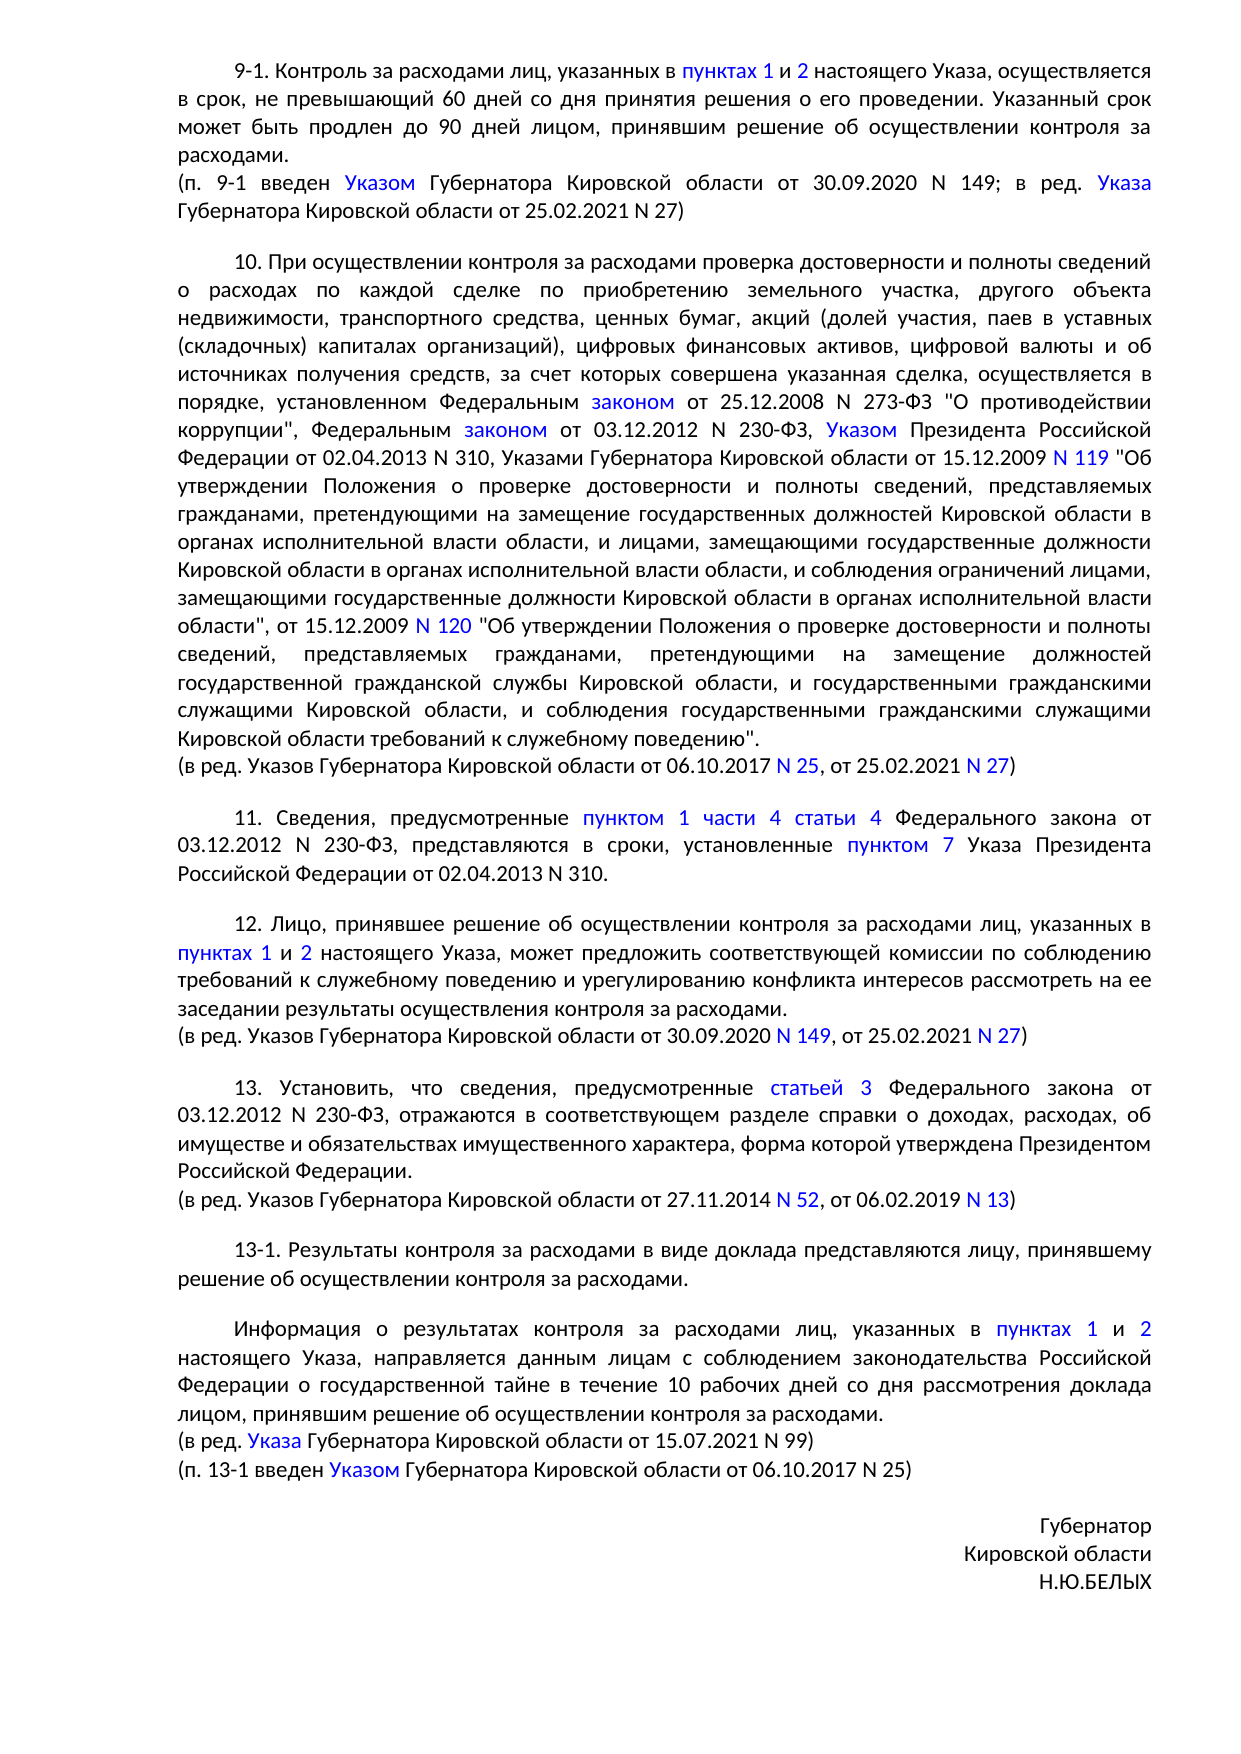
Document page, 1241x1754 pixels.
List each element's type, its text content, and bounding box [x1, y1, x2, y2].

text 13. Установить, что сведения, предусмотренные статьей 3 Федерального закона от 03.12.2012 N 230-ФЗ, отражаются в соответствующем разделе справки о доходах, расходах, об имуществе и обязательствах имущественного характера, форма которой утверждена Президентом Российской Федерации. [177, 1073, 1152, 1185]
text Губернатор [177, 1511, 1152, 1539]
text (в ред. Указов Губернатора Кировской области от 06.10.2017 N 25, от 25.02.2021 N 27) [177, 752, 1152, 780]
text 12. Лицо, принявшее решение об осуществлении контроля за расходами лиц, указанных в пунктах 1 и 2 настоящего Указа, может предложить соответствующей комиссии по соблюдению требований к служебному поведению и урегулированию конфликта интересов рассмотреть на ее заседании результаты осуществления контроля за расходами. [177, 909, 1152, 1022]
text (в ред. Указа Губернатора Кировской области от 15.07.2021 N 99) [177, 1427, 1152, 1455]
text (п. 13-1 введен Указом Губернатора Кировской области от 06.10.2017 N 25) [177, 1455, 1152, 1483]
text Информация о результатах контроля за расходами лиц, указанных в пунктах 1 и 2 настоящего Указа, направляется данным лицам с соблюдением законодательства Российской Федерации о государственной тайне в течение 10 рабочих дней со дня рассмотрения доклада лицом, принявшим решение об осуществлении контроля за расходами. [177, 1314, 1152, 1427]
text Н.Ю.БЕЛЫХ [177, 1567, 1152, 1595]
text Кировской области [177, 1539, 1152, 1567]
text (в ред. Указов Губернатора Кировской области от 27.11.2014 N 52, от 06.02.2019 N 13) [177, 1185, 1152, 1213]
text 10. При осуществлении контроля за расходами проверка достоверности и полноты сведений о расходах по каждой сделке по приобретению земельного участка, другого объекта недвижимости, транспортного средства, ценных бумаг, акций (долей участия, паев в уставных (складочных) капиталах организаций), цифровых финансовых активов, цифровой валюты и об источниках получения средств, за счет которых совершена указанная сделка, осуществляется в порядке, установленном Федеральным законом от 25.12.2008 N 273-ФЗ "О противодействии коррупции", Федеральным законом от 03.12.2012 N 230-ФЗ, Указом Президента Российской Федерации от 02.04.2013 N 310, Указами Губернатора Кировской области от 15.12.2009 N 119 "Об утверждении Положения о проверке достоверности и полноты сведений, представляемых гражданами, претендующими на замещение государственных должностей Кировской области в органах исполнительной власти области, и лицами, замещающими государственные должности Кировской области в органах исполнительной власти области, и соблюдения ограничений лицами, замещающими государственные должности Кировской области в органах исполнительной власти области", от 15.12.2009 N 120 "Об утверждении Положения о проверке достоверности и полноты сведений, представляемых гражданами, претендующими на замещение должностей государственной гражданской службы Кировской области, и государственными гражданскими служащими Кировской области, и соблюдения государственными гражданскими служащими Кировской области требований к служебному поведению". [177, 247, 1152, 752]
text 11. Сведения, предусмотренные пунктом 1 части 4 статьи 4 Федерального закона от 03.12.2012 N 230-ФЗ, представляются в сроки, установленные пунктом 7 Указа Президента Российской Федерации от 02.04.2013 N 310. [177, 803, 1152, 887]
text 9-1. Контроль за расходами лиц, указанных в пунктах 1 и 2 настоящего Указа, осуществляется в срок, не превышающий 60 дней со дня принятия решения о его проведении. Указанный срок может быть продлен до 90 дней лицом, принявшим решение об осуществлении контроля за расходами. [177, 56, 1152, 168]
text (в ред. Указов Губернатора Кировской области от 30.09.2020 N 149, от 25.02.2021 N 27) [177, 1022, 1152, 1050]
text 13-1. Результаты контроля за расходами в виде доклада представляются лицу, принявшему решение об осуществлении контроля за расходами. [177, 1236, 1152, 1292]
text (п. 9-1 введен Указом Губернатора Кировской области от 30.09.2020 N 149; в ред. Указа Губернатора Кировской области от 25.02.2021 N 27) [177, 168, 1152, 224]
